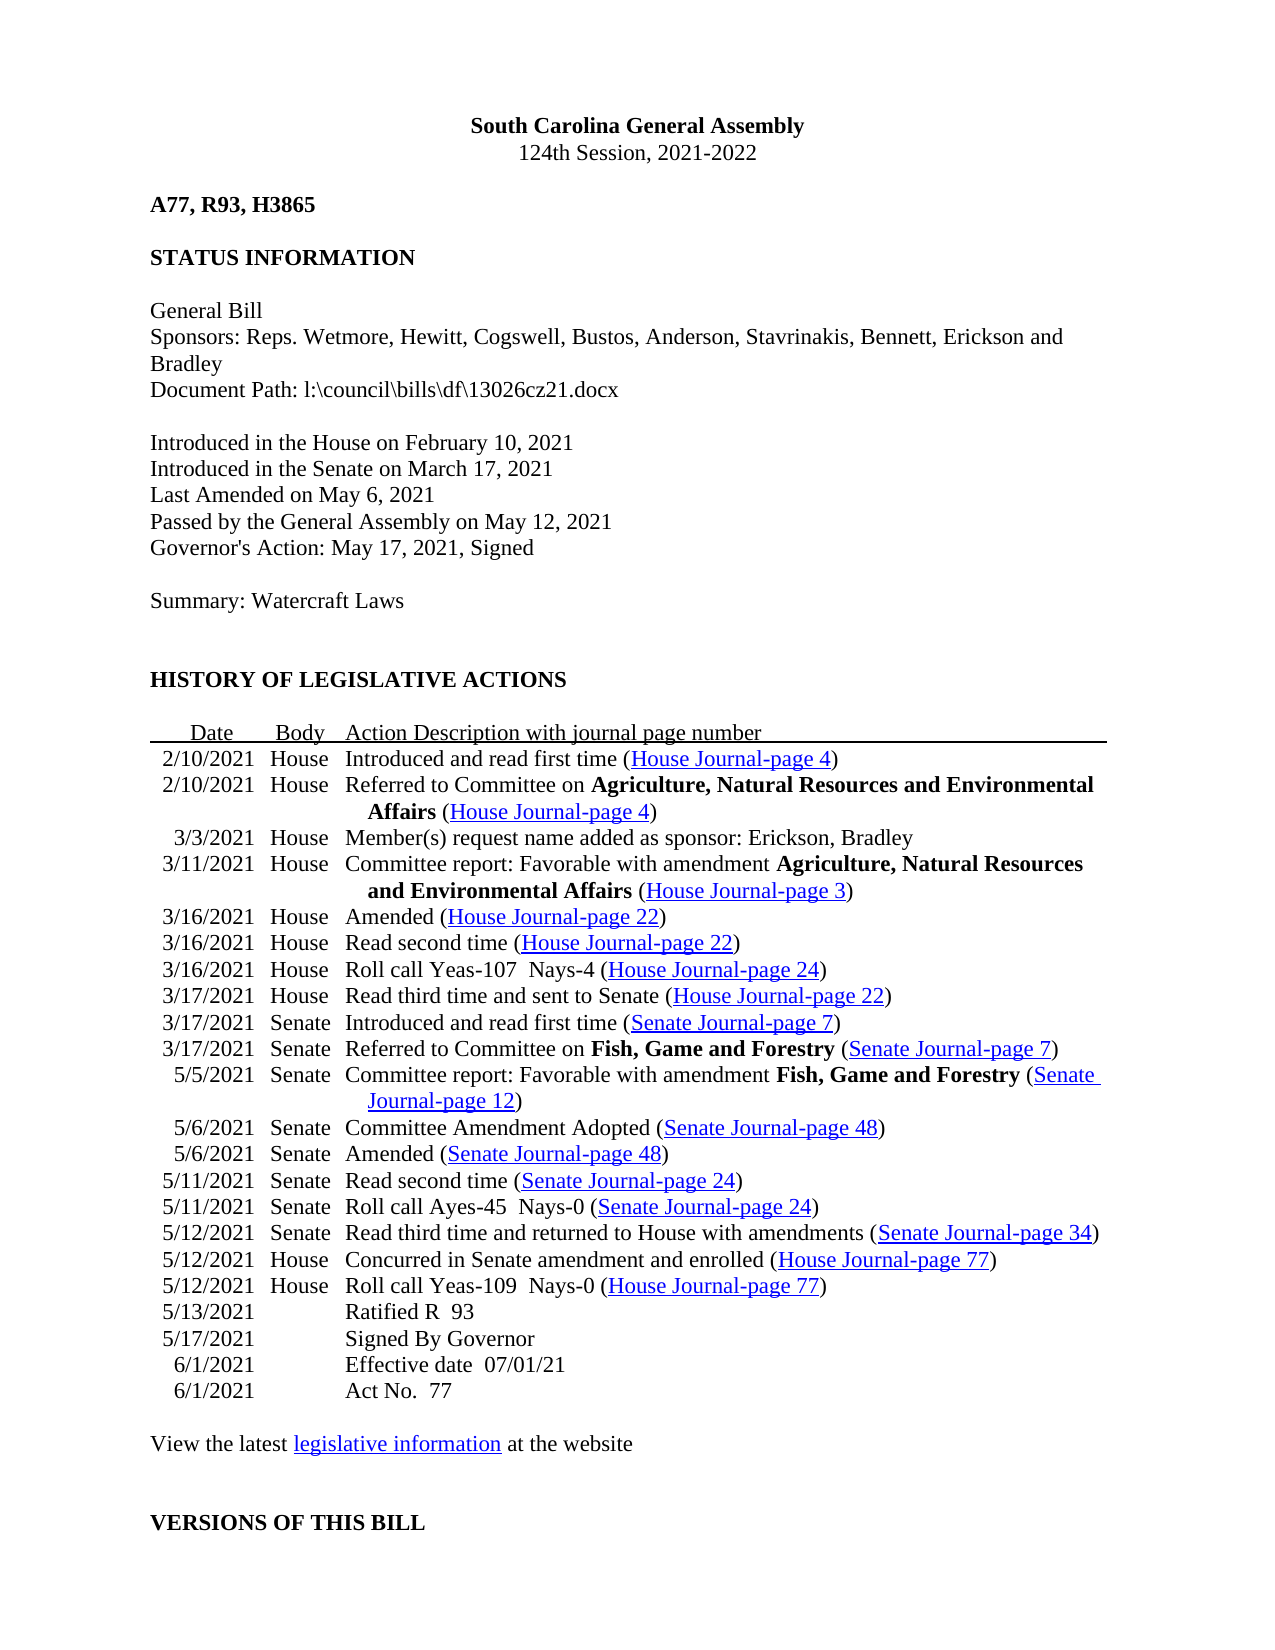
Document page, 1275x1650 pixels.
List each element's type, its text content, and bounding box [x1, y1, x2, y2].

text General Bill [150, 297, 1125, 323]
text 124th Session, 2021-2022 [150, 139, 1125, 165]
text 5/5/2021 Senate Committee report: Favorable with amendment Fish, Game and Forestry (Senate Journal-page 12) [150, 1061, 1125, 1114]
text Last Amended on May 6, 2021 [150, 481, 1125, 508]
text 5/12/2021 Senate Read third time and returned to House with amendments (Senate Journal-page 34) [150, 1219, 1125, 1246]
text 5/12/2021 House Roll call Yeas-109 Nays-0 (House Journal-page 77) [150, 1272, 1125, 1298]
text A77, R93, H3865 [150, 192, 1125, 218]
text 3/17/2021 House Read third time and sent to Senate (House Journal-page 22) [150, 982, 1125, 1008]
text 6/1/2021 Effective date 07/01/21 [150, 1351, 1125, 1377]
text Date Body Action Description with journal page number [150, 719, 1125, 745]
text South Carolina General Assembly [150, 112, 1125, 139]
text Sponsors: Reps. Wetmore, Hewitt, Cogswell, Bustos, Anderson, Stavrinakis, Bennett, Erickson and Bradley [150, 323, 1125, 376]
text STATUS INFORMATION [150, 244, 1125, 271]
text Summary: Watercraft Laws [150, 587, 1125, 613]
text 3/16/2021 House Amended (House Journal-page 22) [150, 903, 1125, 929]
text 3/17/2021 Senate Introduced and read first time (Senate Journal-page 7) [150, 1008, 1125, 1035]
text Introduced in the House on February 10, 2021 [150, 429, 1125, 455]
text Document Path: l:\council\bills\df\13026cz21.docx [150, 376, 1125, 402]
text Introduced in the Senate on March 17, 2021 [150, 455, 1125, 481]
text Governor's Action: May 17, 2021, Signed [150, 534, 1125, 561]
text 3/16/2021 House Roll call Yeas-107 Nays-4 (House Journal-page 24) [150, 956, 1125, 982]
text 5/17/2021 Signed By Governor [150, 1325, 1125, 1351]
text Passed by the General Assembly on May 12, 2021 [150, 508, 1125, 534]
text 5/11/2021 Senate Read second time (Senate Journal-page 24) [150, 1167, 1125, 1193]
text VERSIONS OF THIS BILL [150, 1509, 1125, 1536]
text 5/12/2021 House Concurred in Senate amendment and enrolled (House Journal-page 77) [150, 1246, 1125, 1272]
text 3/16/2021 House Read second time (House Journal-page 22) [150, 929, 1125, 956]
text HISTORY OF LEGISLATIVE ACTIONS [150, 666, 1125, 692]
text 5/6/2021 Senate Amended (Senate Journal-page 48) [150, 1140, 1125, 1167]
text 5/11/2021 Senate Roll call Ayes-45 Nays-0 (Senate Journal-page 24) [150, 1193, 1125, 1219]
text 3/17/2021 Senate Referred to Committee on Fish, Game and Forestry (Senate Journal-page 7) [150, 1035, 1125, 1061]
text 5/13/2021 Ratified R 93 [150, 1298, 1125, 1325]
text View the latest legislative information at the website [150, 1430, 1125, 1457]
text 5/6/2021 Senate Committee Amendment Adopted (Senate Journal-page 48) [150, 1114, 1125, 1140]
text 3/3/2021 House Member(s) request name added as sponsor: Erickson, Bradley [150, 824, 1125, 850]
text 2/10/2021 House Introduced and read first time (House Journal-page 4) [150, 745, 1125, 771]
text 3/11/2021 House Committee report: Favorable with amendment Agriculture, Natural Resources and Environmental Affairs (House Journal-page 3) [150, 850, 1125, 903]
text 6/1/2021 Act No. 77 [150, 1377, 1125, 1404]
text 2/10/2021 House Referred to Committee on Agriculture, Natural Resources and Environmental Affairs (House Journal-page 4) [150, 771, 1125, 824]
